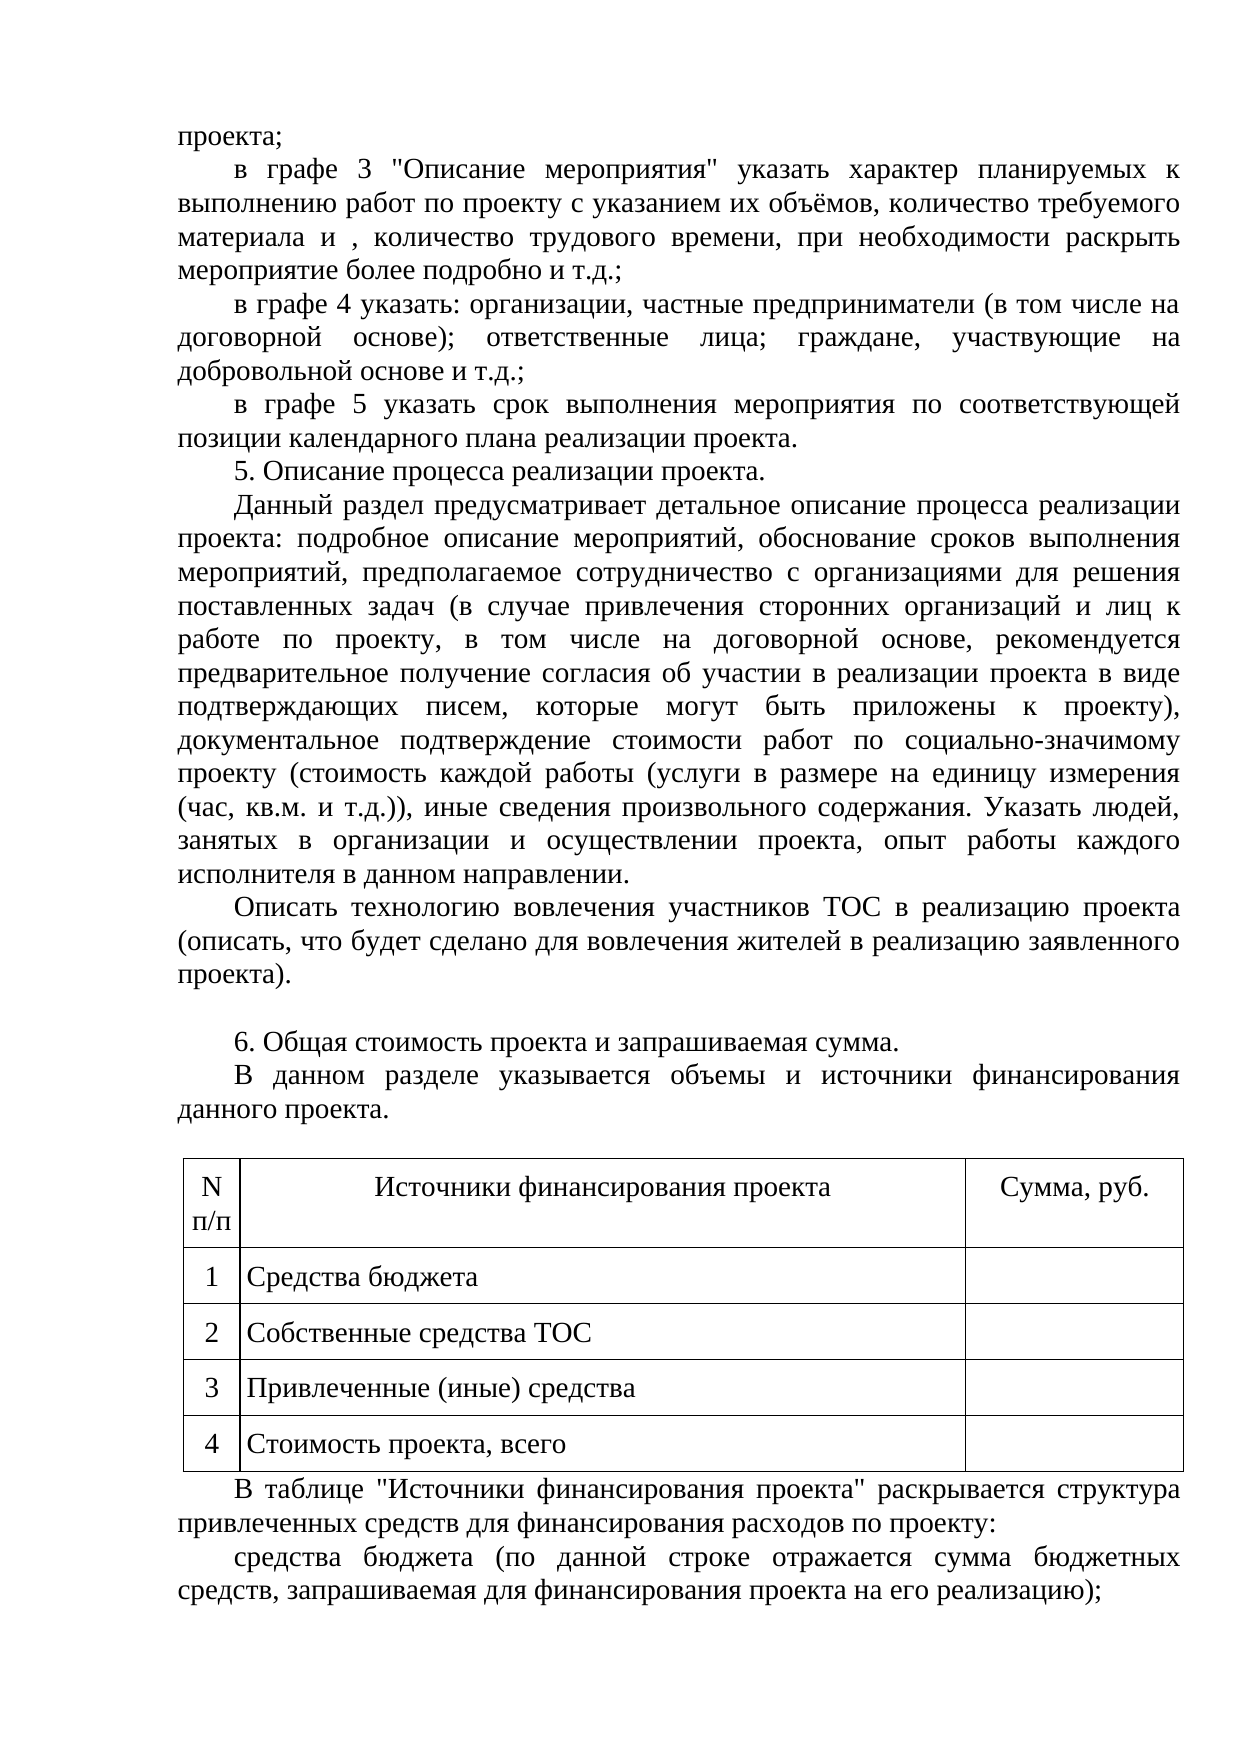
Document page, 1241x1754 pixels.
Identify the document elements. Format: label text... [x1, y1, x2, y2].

table_cell [966, 1416, 1183, 1471]
table_cell [966, 1360, 1183, 1415]
table_cell 2 [184, 1304, 239, 1359]
table_cell 4 [184, 1416, 239, 1471]
table_cell Средства бюджета [241, 1248, 965, 1303]
table_cell Стоимость проекта, всего [241, 1416, 965, 1471]
text в графе 3 "Описание мероприятия" указать характер планируемых к выполнению работ по проекту с указанием их объёмов, количество требуемого материала и , количество трудового времени, при необходимости раскрыть мероприятие более подробно и т.д.; [177, 152, 1181, 286]
text в графе 4 указать: организации, частные предприниматели (в том числе на договорной основе); ответственные лица; граждане, участвующие на добровольной основе и т.д.; [177, 286, 1181, 386]
table_cell 3 [184, 1360, 239, 1415]
text В данном разделе указывается объемы и источники финансирования данного проекта. [177, 1057, 1181, 1124]
table_header Сумма, руб. [966, 1159, 1183, 1247]
table_cell Привлеченные (иные) средства [241, 1360, 965, 1415]
text в графе 5 указать срок выполнения мероприятия по соответствующей позиции календарного плана реализации проекта. [177, 386, 1181, 453]
table_cell Собственные средства ТОС [241, 1304, 965, 1359]
table_header Источники финансирования проекта [241, 1159, 965, 1247]
text средства бюджета (по данной строке отражается сумма бюджетных средств, запрашиваемая для финансирования проекта на его реализацию); [177, 1539, 1181, 1606]
text 5. Описание процесса реализации проекта. [177, 453, 1181, 487]
table_header N п/п [184, 1159, 239, 1247]
text Данный раздел предусматривает детальное описание процесса реализации проекта: подробное описание мероприятий, обоснование сроков выполнения мероприятий, предполагаемое сотрудничество с организациями для решения поставленных задач (в случае привлечения сторонних организаций и лиц к работе по проекту, в том числе на договорной основе, рекомендуется предварительное получение согласия об участии в реализации проекта в виде подтверждающих писем, которые могут быть приложены к проекту), документальное подтверждение стоимости работ по социально-значимому проекту (стоимость каждой работы (услуги в размере на единицу измерения (час, кв.м. и т.д.)), иные сведения произвольного содержания. Указать людей, занятых в организации и осуществлении проекта, опыт работы каждого исполнителя в данном направлении. [177, 487, 1181, 889]
table_cell [966, 1248, 1183, 1303]
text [177, 118, 1181, 152]
text В таблице "Источники финансирования проекта" раскрывается структура привлеченных средств для финансирования расходов по проекту: [177, 1472, 1181, 1539]
table_cell [966, 1304, 1183, 1359]
text Описать технологию вовлечения участников ТОС в реализацию проекта (описать, что будет сделано для вовлечения жителей в реализацию заявленного проекта). [177, 889, 1181, 990]
text 6. Общая стоимость проекта и запрашиваемая сумма. [177, 1024, 1181, 1057]
table_cell 1 [184, 1248, 239, 1303]
